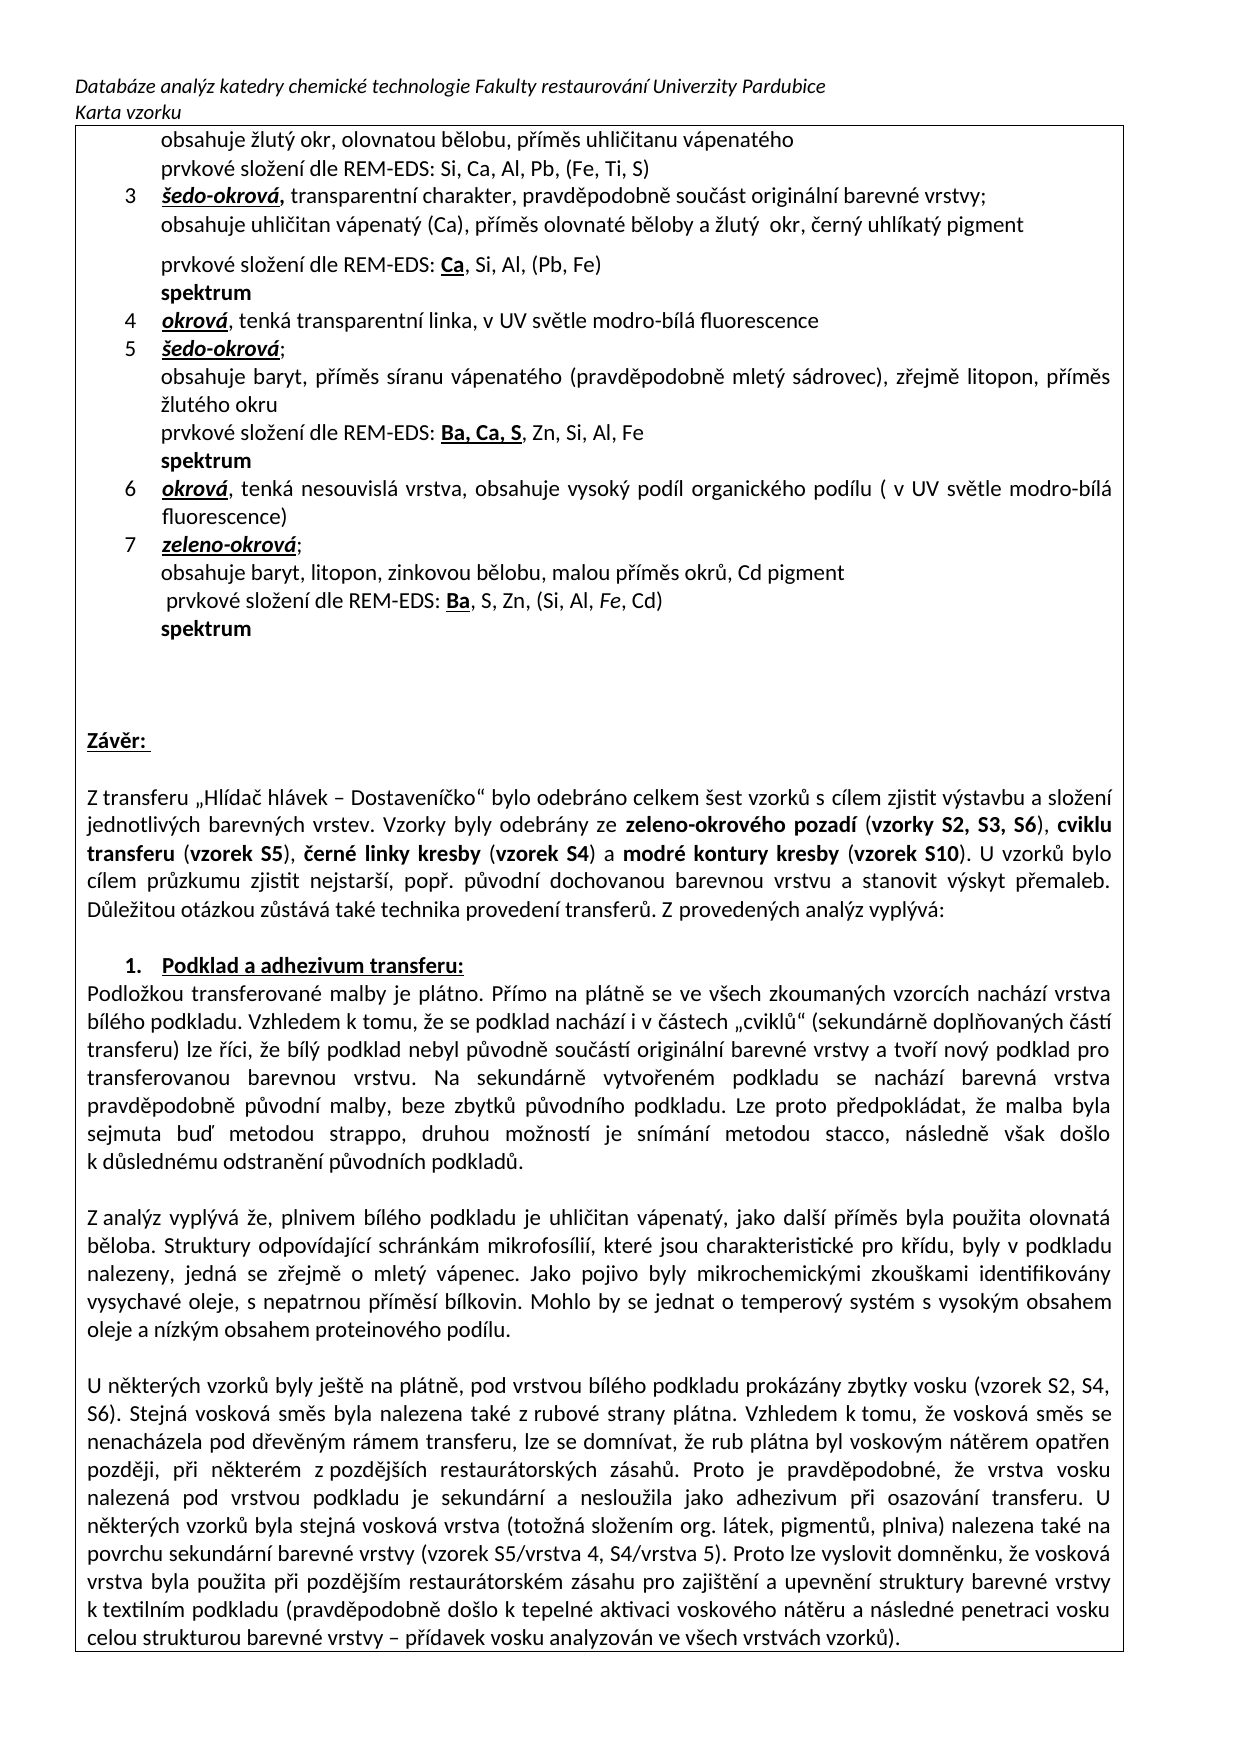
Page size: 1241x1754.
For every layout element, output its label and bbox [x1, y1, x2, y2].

table_cell [76, 126, 1123, 1651]
